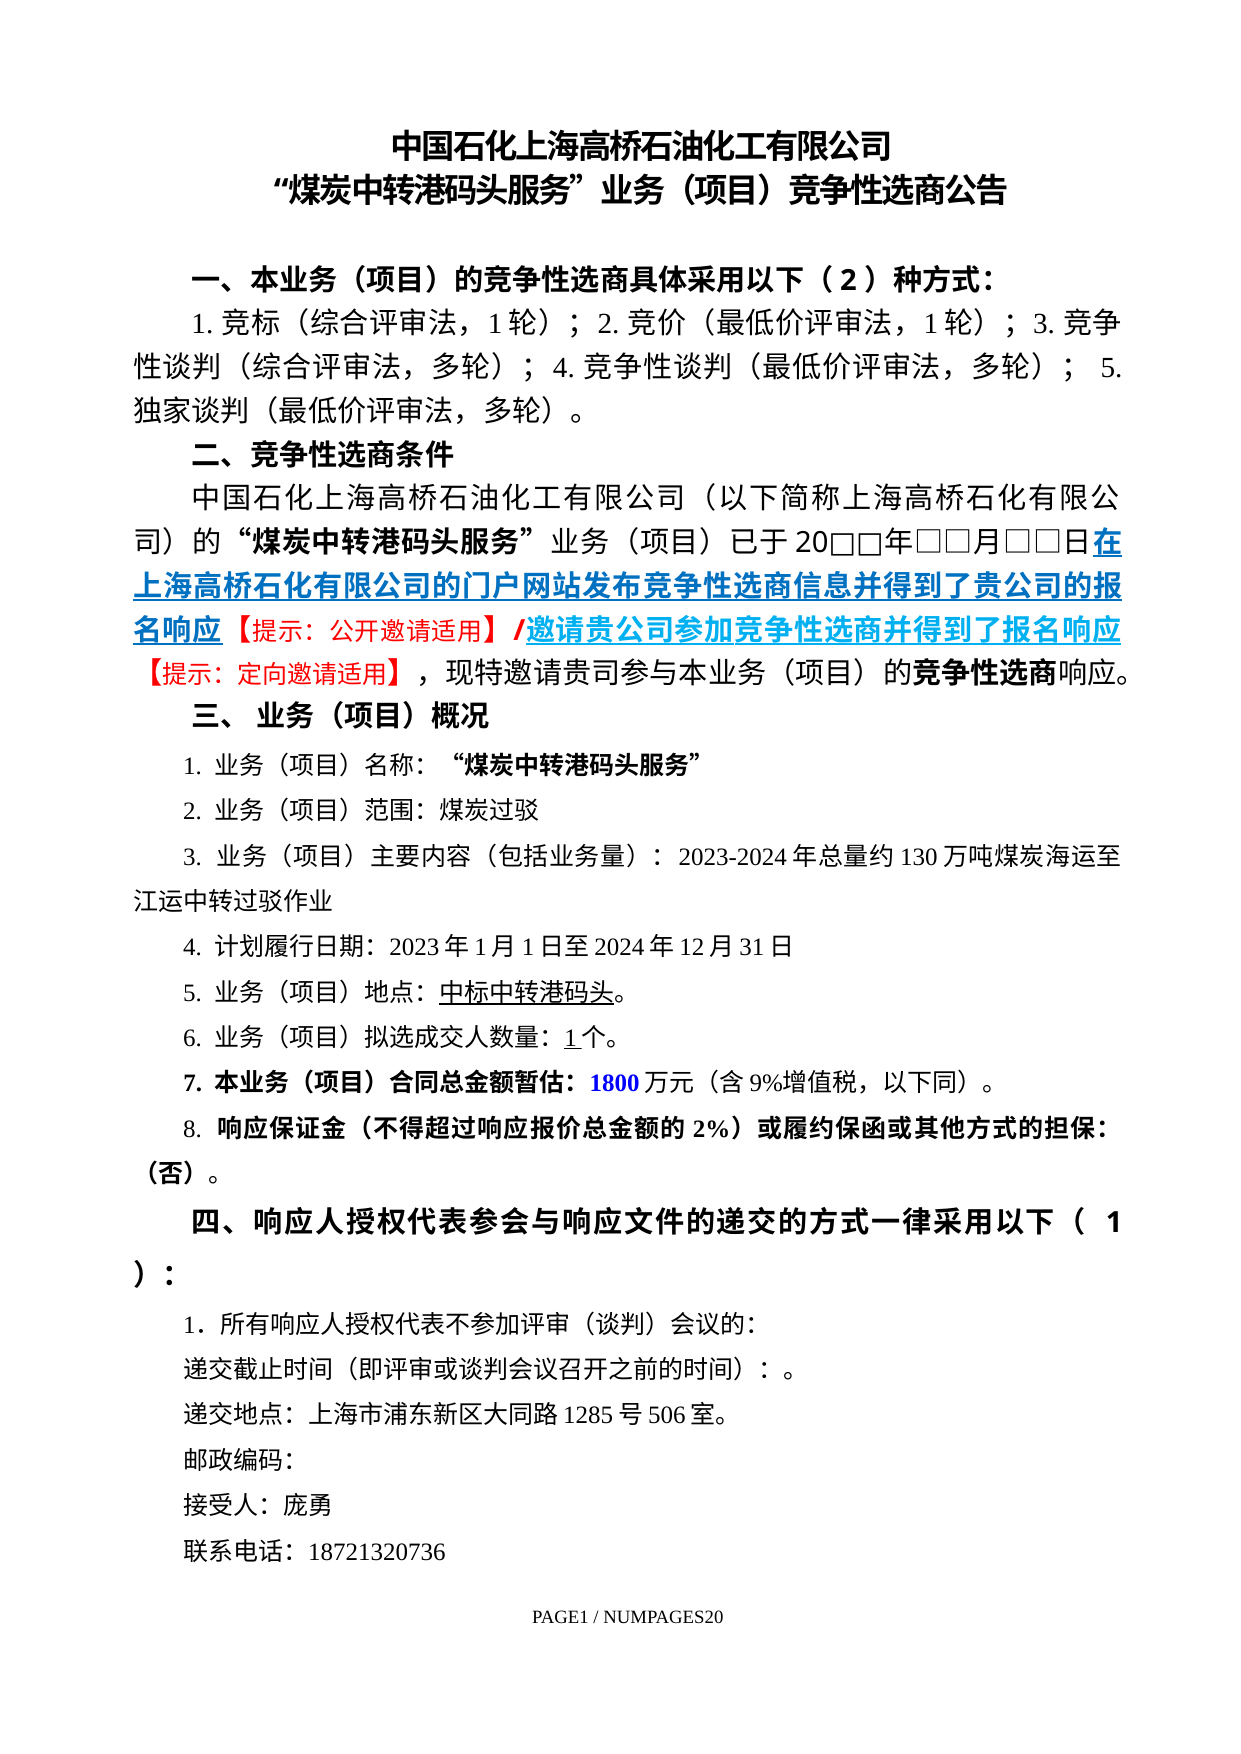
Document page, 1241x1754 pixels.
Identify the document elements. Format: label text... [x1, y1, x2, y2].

text 中国石化上海高桥石油化工有限公司（以下简称上海高桥石化有限公司）的“煤炭中转港码头服务”业务（项目）已于20□□年□□月□□日在上海高桥石化有限公司的门户网站发布竞争性选商信息并得到了贵公司的报名响应【提示：公开邀请适用】/邀请贵公司参加竞争性选商并得到了报名响应【提示：定向邀请适用】，现特邀请贵司参与本业务（项目）的竞争性选商响应。 [133, 474, 1122, 599]
text 联系电话：18721320736 [133, 1531, 1122, 1567]
subtitle 三、 业务（项目）概况 [133, 693, 1122, 735]
text 邮政编码： [133, 1440, 1122, 1477]
subtitle 8. 响应保证金（不得超过响应报价总金额的2%）或履约保函或其他方式的担保：（否）。 [133, 1108, 1122, 1189]
text 递交地点：上海市浦东新区大同路1285号506室。 [133, 1395, 1122, 1431]
text 接受人：庞勇 [133, 1486, 1122, 1522]
text 1. 业务（项目）名称：“煤炭中转港码头服务” [133, 746, 1122, 782]
text 1. 竞标（综合评审法，1轮）；2. 竞价（最低价评审法，1轮）；3. 竞争性谈判（综合评审法，多轮）；4. 竞争性谈判（最低价评审法，多轮）； 5. 独家谈判（最低价评审法，多轮）。 [133, 299, 1122, 430]
text 2. 业务（项目）范围：煤炭过驳 [183, 791, 1122, 827]
text 二、竞争性选商条件 [133, 430, 1122, 474]
text 4. 计划履行日期：2023年1月1日至2024年12月31日 [133, 927, 1122, 963]
text “煤炭中转港码头服务”业务（项目）竞争性选商公告 [133, 168, 1122, 211]
text 3. 业务（项目）主要内容（包括业务量）：2023-2024年总量约130万吨煤炭海运至江运中转过驳作业 [133, 836, 1122, 918]
text 1．所有响应人授权代表不参加评审（谈判）会议的： [133, 1304, 1122, 1341]
text 7. 本业务（项目）合同总金额暂估：1800万元（含9%增值税，以下同）。 [133, 1063, 1122, 1099]
subtitle 四、响应人授权代表参会与响应文件的递交的方式一律采用以下（ 1 ）： [133, 1199, 1122, 1294]
text 一、本业务（项目）的竞争性选商具体采用以下（ 2 ）种方式： [133, 255, 1122, 299]
text 6. 业务（项目）拟选成交人数量：1个。 [133, 1017, 1122, 1054]
text 中国石化上海高桥石油化工有限公司 [133, 124, 1122, 168]
text 中国石化上海高桥石油化工有限公司（以下简称上海高桥石化有限公司）的“煤炭中转港码头服务”业务（项目）已于20□□年□□月□□日在上海高桥石化有限公司的门户网站发布竞争性选商信息并得到了贵公司的报名响应【提示：公开邀请适用】/邀请贵公司参加竞争性选商并得到了报名响应【提示：定向邀请适用】，现特邀请贵司参与本业务（项目）的竞争性选商响应。 [133, 601, 1122, 693]
text 递交截止时间（即评审或谈判会议召开之前的时间）：。 [133, 1350, 1122, 1386]
text 5. 业务（项目）地点：中标中转港码头。 [133, 972, 1122, 1008]
